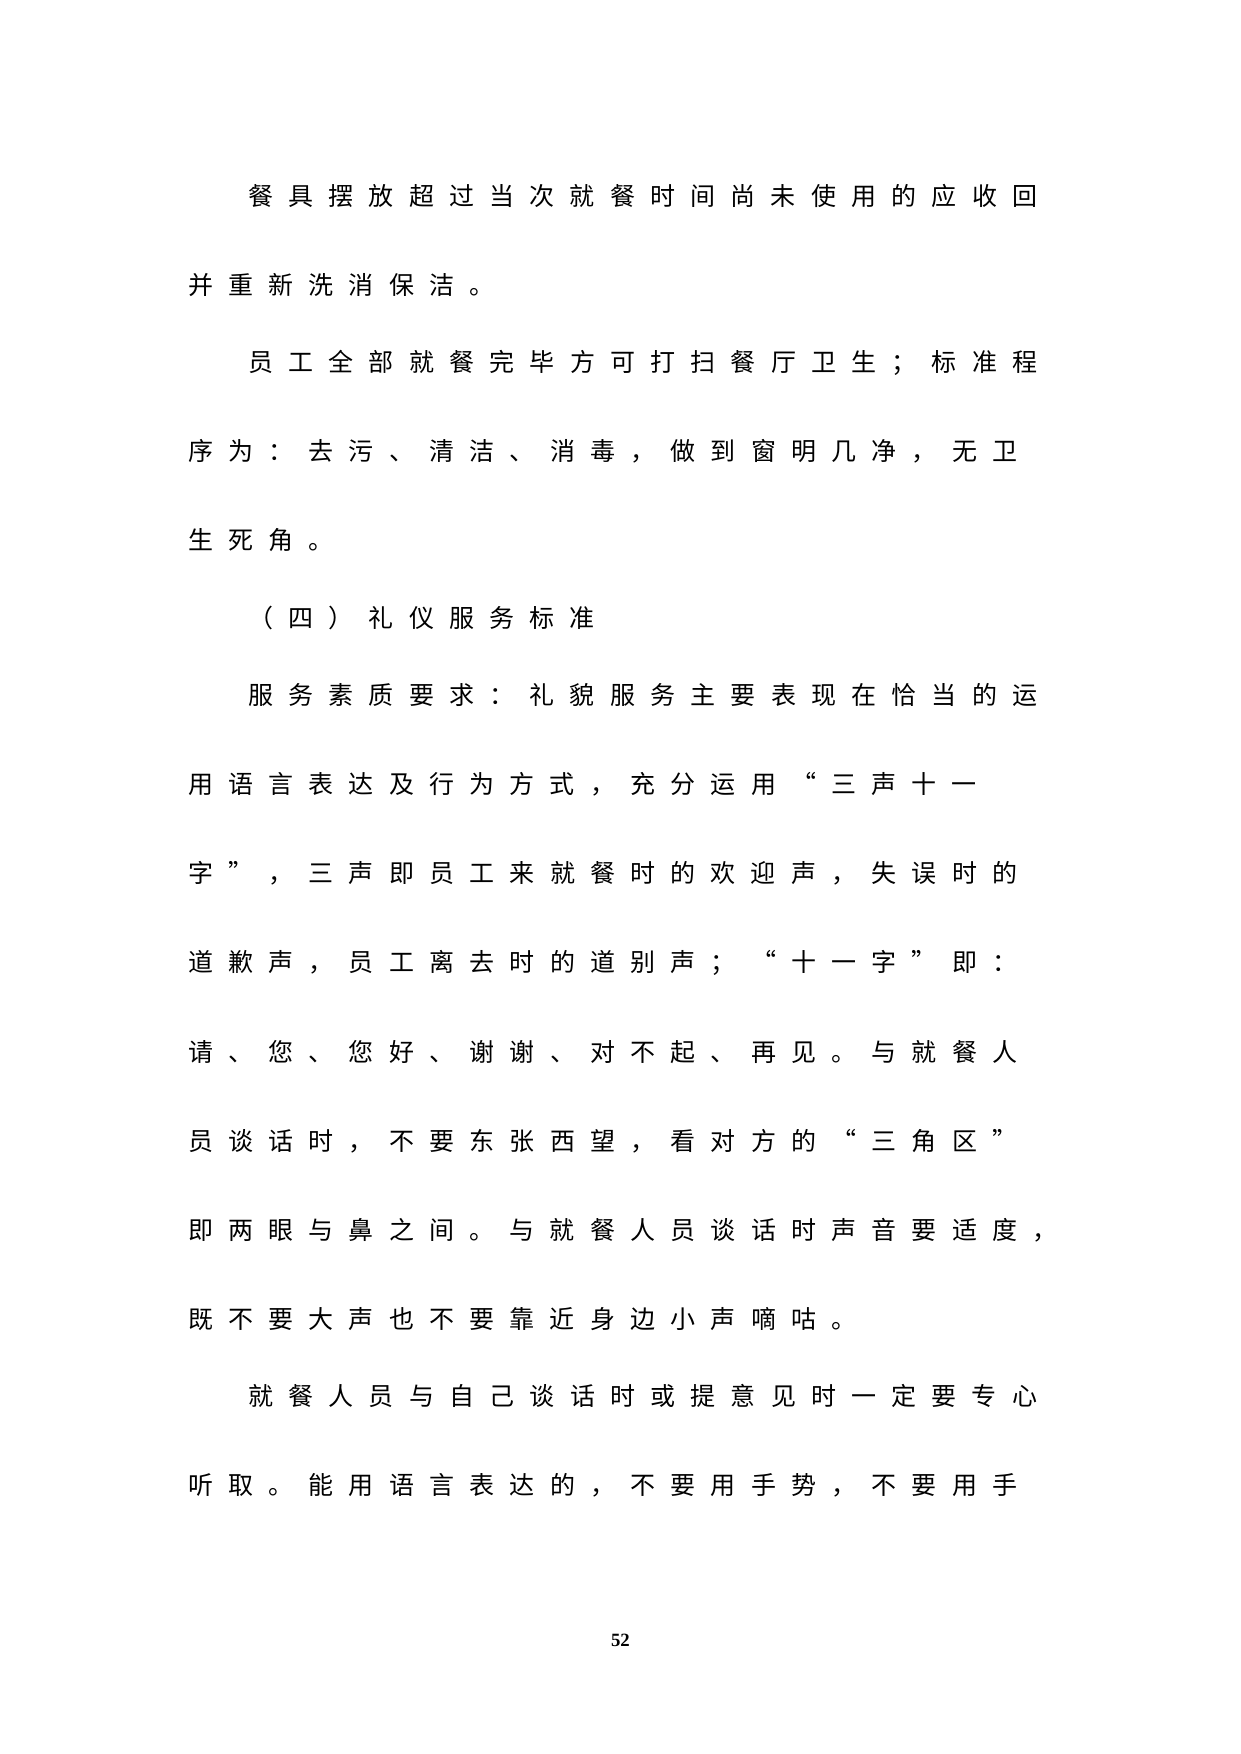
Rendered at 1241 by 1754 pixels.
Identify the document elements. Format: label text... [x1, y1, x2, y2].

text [188, 1365, 1052, 1513]
text （四）礼仪服务标准 [188, 587, 1052, 646]
text 餐具摆放超过当次就餐时间尚未使用的应收回并重新洗消保洁。 [188, 164, 1052, 313]
text 员工全部就餐完毕方可打扫餐厅卫生；标准程序为：去污、清洁、消毒，做到窗明几净，无卫生死角。 [188, 331, 1052, 568]
text 服务素质要求：礼貌服务主要表现在恰当的运用语言表达及行为方式，充分运用“三声十一字”，三声即员工来就餐时的欢迎声，失误时的道歉声，员工离去时的道别声；“十一字”即：请、您、您好、谢谢、对不起、再见。与就餐人员谈话时，不要东张西望，看对方的“三角区”即两眼与鼻之间。与就餐人员谈话时声音要适度，既不要大声也不要靠近身边小声嘀咕。 [188, 664, 1052, 1347]
